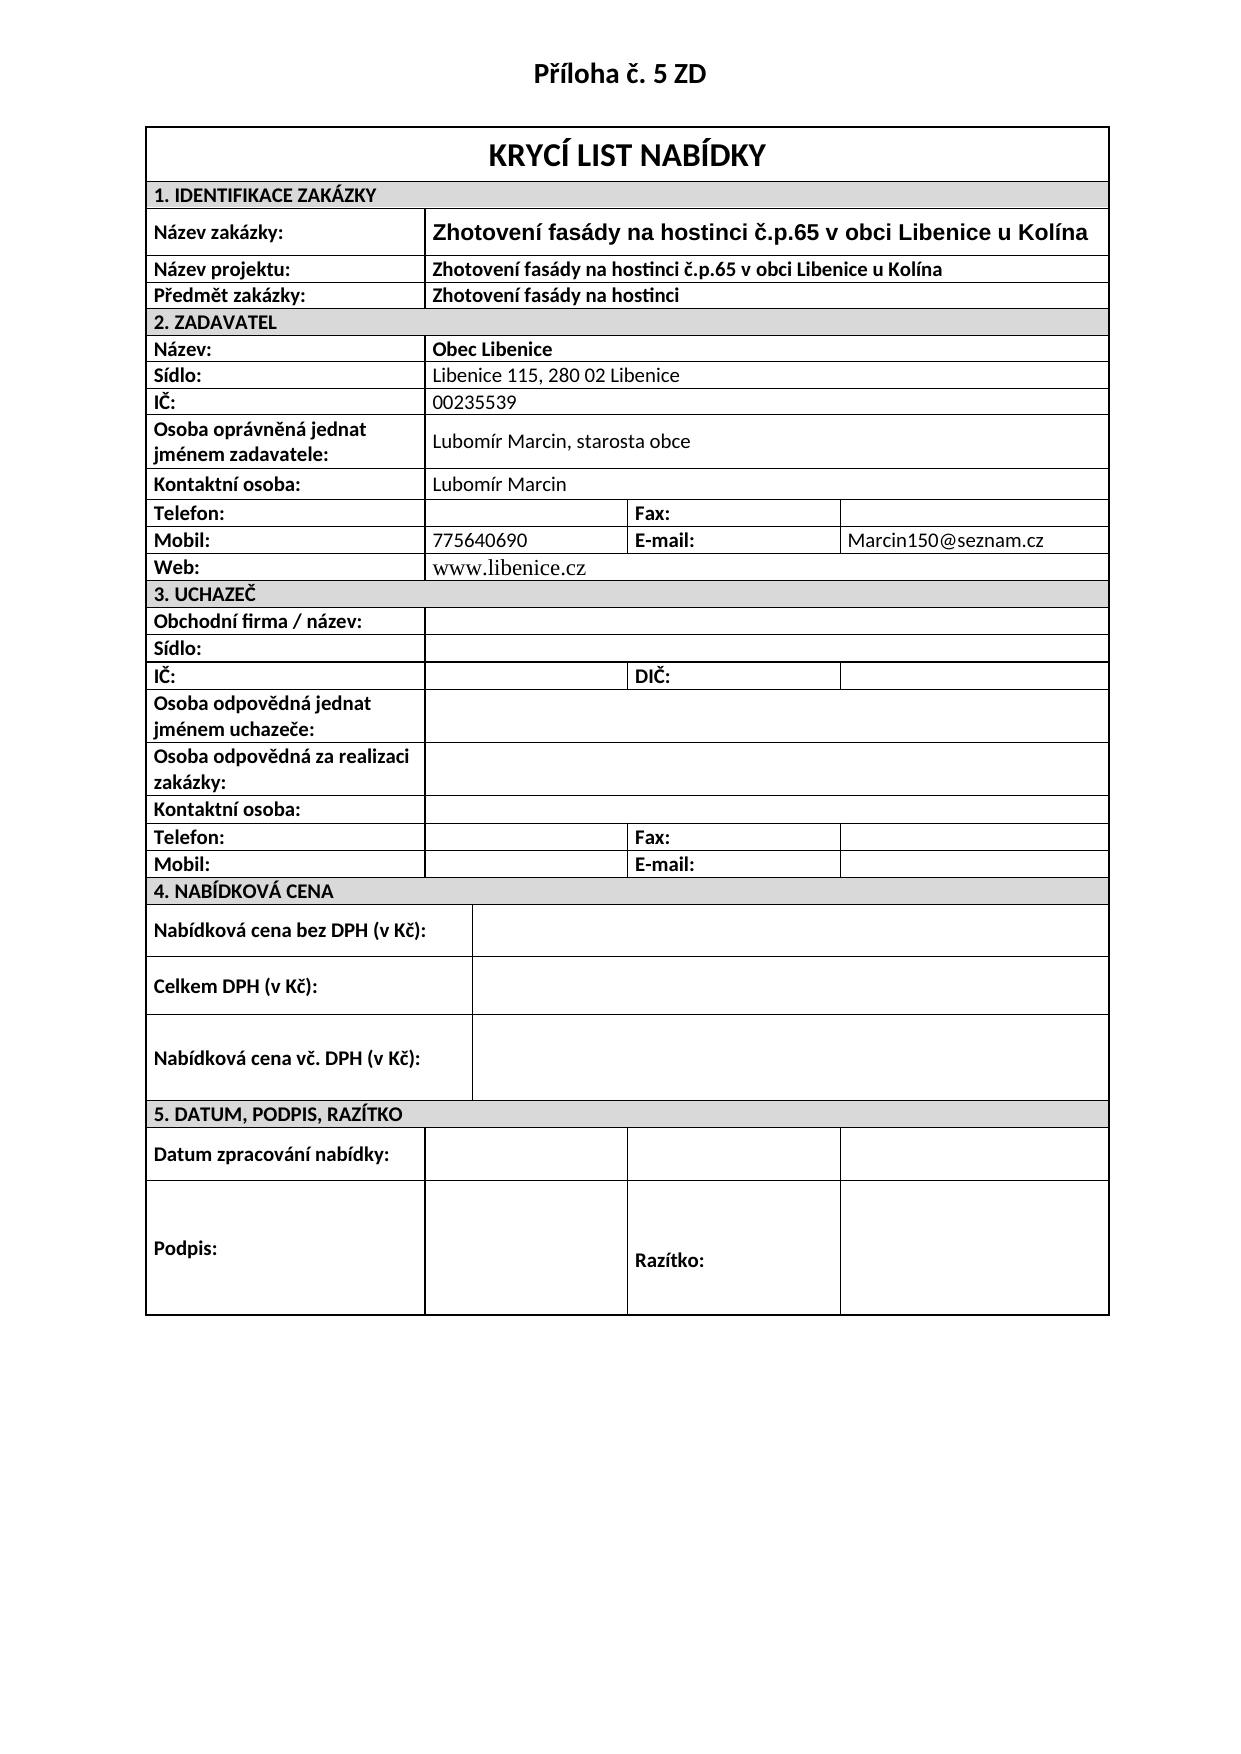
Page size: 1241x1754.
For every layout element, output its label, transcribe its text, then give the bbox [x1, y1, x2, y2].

table_cell [426, 690, 1108, 742]
table_cell Mobil: [147, 851, 424, 877]
table_cell Marcin150@seznam.cz [841, 527, 1108, 553]
table_cell 4. Nabídková cena [147, 878, 1108, 904]
table_cell IČ: [147, 389, 424, 414]
table_cell Datum zpracování nabídky: [147, 1128, 424, 1180]
table_cell [473, 957, 1108, 1014]
table_cell Osoba oprávněná jednat jménem zadavatele: [147, 415, 424, 467]
table_cell DIČ: [628, 663, 840, 689]
table_cell Nabídková cena bez DPH (v Kč): [147, 905, 472, 956]
table_cell [841, 851, 1108, 877]
table_cell Zhotovení fasády na hostinci [426, 283, 1108, 308]
table_cell Lubomír Marcin [426, 469, 1108, 499]
table_cell [426, 608, 1108, 634]
table_cell Kontaktní osoba: [147, 796, 424, 822]
table_cell Telefon: [147, 500, 424, 526]
table_cell [426, 635, 1108, 661]
table_cell Nabídková cena vč. DPH (v Kč): [147, 1015, 472, 1100]
table_cell Celkem DPH (v Kč): [147, 957, 472, 1014]
table_cell Osoba odpovědná za realizaci zakázky: [147, 743, 424, 795]
table_cell [426, 1181, 627, 1314]
table_cell Fax: [628, 500, 840, 526]
table_cell [841, 1181, 1108, 1314]
table_cell E-mail: [628, 527, 840, 553]
table_cell [473, 1015, 1108, 1100]
table_cell [841, 663, 1108, 689]
table_cell Osoba odpovědná jednat jménem uchazeče: [147, 690, 424, 742]
table_cell 5. Datum, podpis, razítko [147, 1101, 1108, 1127]
table_cell 2. Zadavatel [147, 309, 1108, 335]
table_cell Obec Libenice [426, 336, 1108, 361]
table_cell [426, 796, 1108, 822]
table_cell Web: [147, 554, 424, 580]
table_cell Název: [147, 336, 424, 361]
table_cell [473, 905, 1108, 956]
table_cell Razítko: [628, 1181, 840, 1314]
table_cell Název projektu: [147, 256, 424, 282]
table_cell [841, 1128, 1108, 1180]
table_cell [426, 1128, 627, 1180]
table_cell Zhotovení fasády na hostinci č.p.65 v obci Libenice u Kolína [426, 209, 1108, 255]
table_cell [426, 663, 627, 689]
table_cell [426, 500, 627, 526]
table_cell Název zakázky: [147, 209, 424, 255]
table_cell 1. Identifikace zakázky [147, 182, 1108, 207]
table_cell [426, 851, 627, 877]
table_cell Libenice 115, 280 02 Libenice [426, 362, 1108, 388]
table_cell [426, 743, 1108, 795]
table_cell Telefon: [147, 824, 424, 850]
table_cell Kontaktní osoba: [147, 469, 424, 499]
table_cell Lubomír Marcin, starosta obce [426, 415, 1108, 467]
table_cell Sídlo: [147, 635, 424, 661]
table_cell Zhotovení fasády na hostinci č.p.65 v obci Libenice u Kolína [426, 256, 1108, 282]
table_cell Podpis: [147, 1181, 424, 1314]
table_cell Předmět zakázky: [147, 283, 424, 308]
table_cell [841, 824, 1108, 850]
table_cell IČ: [147, 663, 424, 689]
table_cell 775640690 [426, 527, 627, 553]
table_cell 3. Uchazeč [147, 581, 1108, 607]
table_cell 00235539 [426, 389, 1108, 414]
table_cell Fax: [628, 824, 840, 850]
table_cell [628, 1128, 840, 1180]
table_cell www.libenice.cz [426, 554, 1108, 580]
table_header Krycí list nabídky [147, 128, 1108, 181]
table_cell Mobil: [147, 527, 424, 553]
table_cell [841, 500, 1108, 526]
table_cell [426, 824, 627, 850]
table_cell Sídlo: [147, 362, 424, 388]
table_cell E-mail: [628, 851, 840, 877]
table_cell Obchodní firma / název: [147, 608, 424, 634]
